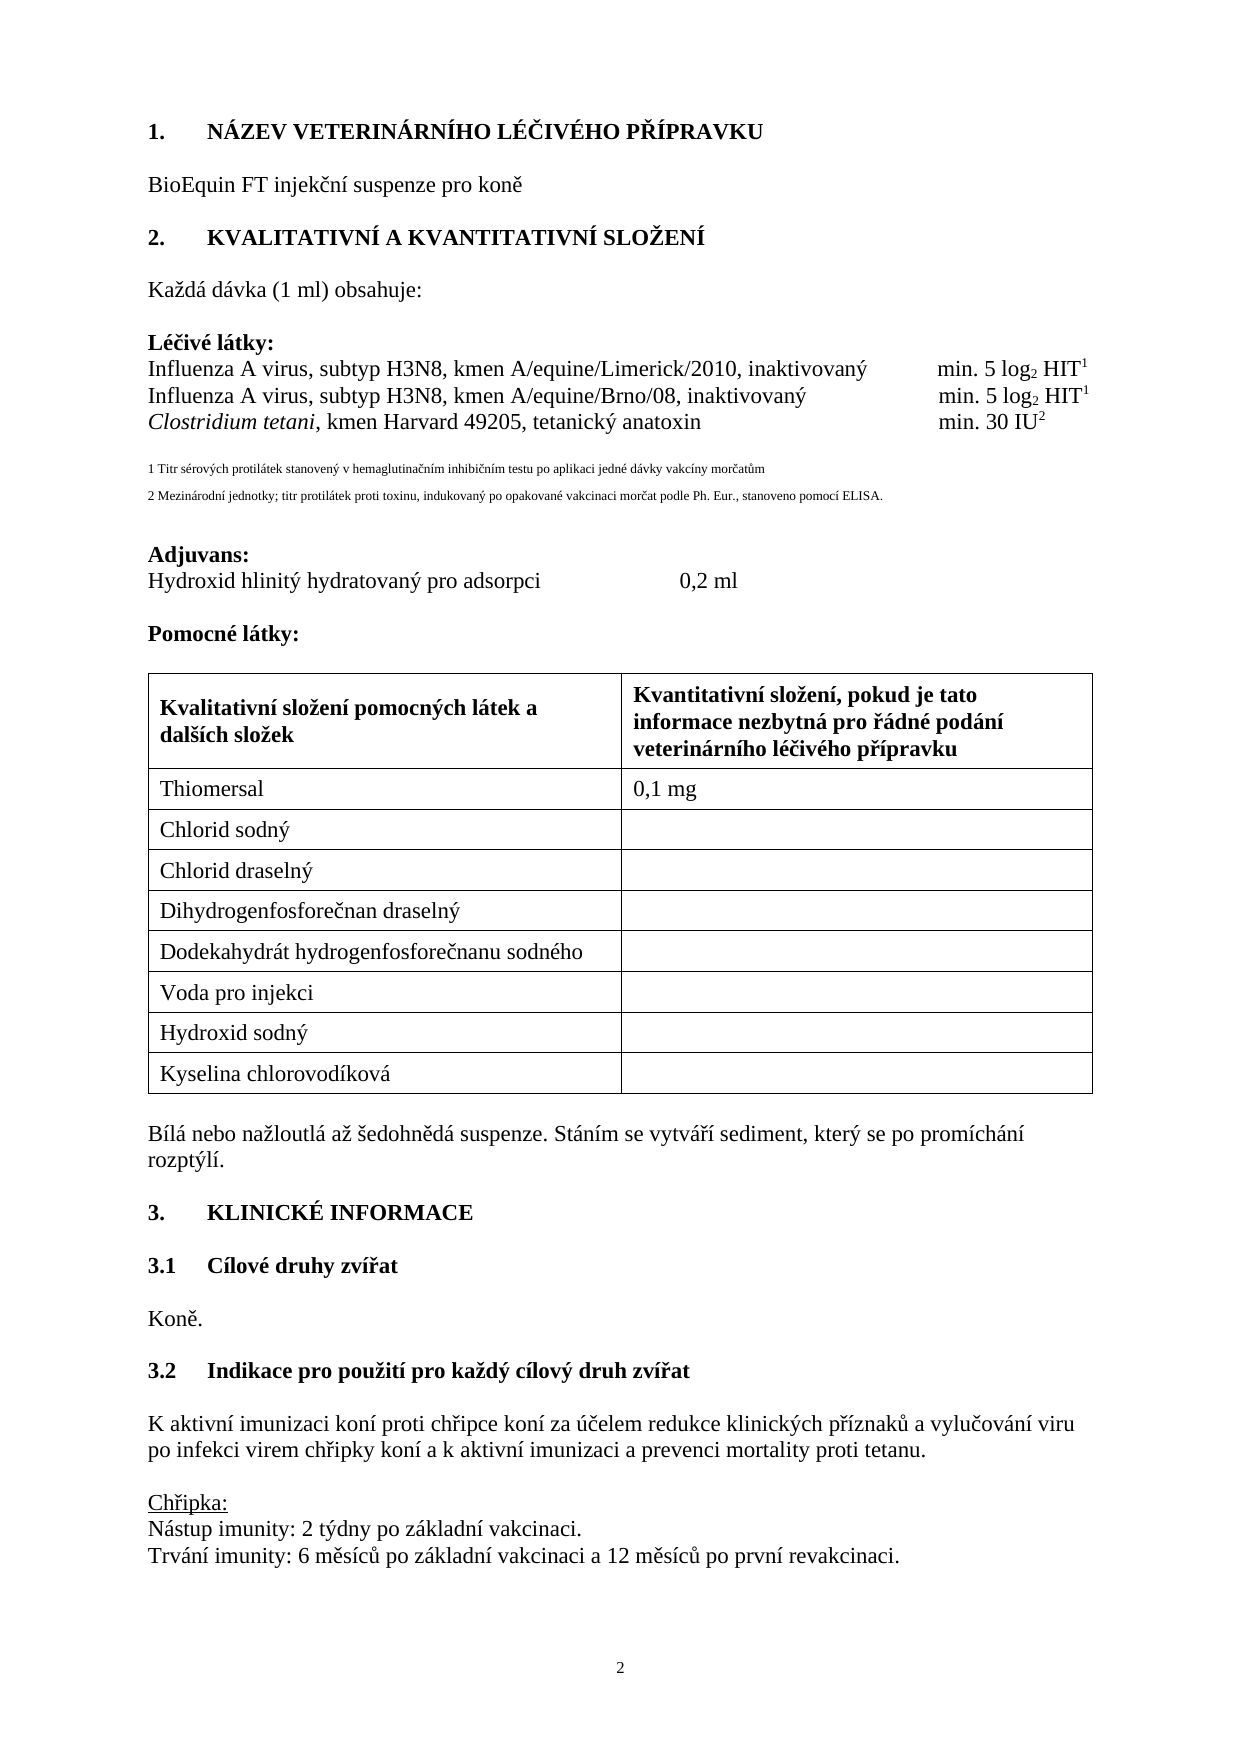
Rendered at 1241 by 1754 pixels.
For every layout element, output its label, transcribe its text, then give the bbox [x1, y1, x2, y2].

table_cell Thiomersal [149, 769, 621, 808]
text Pomocné látky: [148, 620, 1092, 647]
text Každá dávka (1 ml) obsahuje: [148, 276, 1092, 303]
table_cell Chlorid draselný [149, 850, 621, 890]
table_cell [622, 972, 1092, 1012]
text 2 Mezinárodní jednotky; titr protilátek proti toxinu, indukovaný po opakované vakcinaci morčat podle Ph. Eur., stanoveno pomocí ELISA. [148, 488, 1092, 515]
text Bílá nebo nažloutlá až šedohnědá suspenze. Stáním se vytváří sediment, který se po promíchání rozptýlí. [148, 1120, 1092, 1173]
text Koně. [148, 1305, 1092, 1331]
text 3.1 Cílové druhy zvířat [148, 1252, 1092, 1278]
table_cell 0,1 mg [622, 769, 1092, 808]
text 3.2 Indikace pro použití pro každý cílový druh zvířat [148, 1357, 1092, 1384]
text 1 Titr sérových protilátek stanovený v hemaglutinačním inhibičním testu po aplikaci jedné dávky vakcíny morčatům [148, 461, 1092, 488]
text Trvání imunity: 6 měsíců po základní vakcinaci a 12 měsíců po první revakcinaci. [148, 1542, 1092, 1568]
table_cell [622, 810, 1092, 849]
table_cell [622, 1053, 1092, 1093]
text Influenza A virus, subtyp H3N8, kmen A/equine/Brno/08, inaktivovaný min. 5 log2 HIT1 [148, 382, 1092, 408]
table_header Kvalitativní složení pomocných látek a dalších složek [149, 674, 621, 768]
table_cell Voda pro injekci [149, 972, 621, 1012]
table_cell [622, 1013, 1092, 1052]
table_cell Chlorid sodný [149, 810, 621, 849]
table_cell Hydroxid sodný [149, 1013, 621, 1052]
text Clostridium tetani, kmen Harvard 49205, tetanický anatoxin min. 30 IU2 [148, 408, 1092, 434]
table_cell [622, 931, 1092, 971]
text Influenza A virus, subtyp H3N8, kmen A/equine/Limerick/2010, inaktivovaný min. 5 log2 HIT1 [148, 355, 1092, 382]
text 1. NÁZEV VETERINÁRNÍHO LÉČIVÉHO PŘÍPRAVKU [148, 118, 1092, 144]
table_cell Dodekahydrát hydrogenfosforečnanu sodného [149, 931, 621, 971]
table_cell [622, 850, 1092, 890]
text Hydroxid hlinitý hydratovaný pro adsorpci 0,2 ml [148, 568, 1092, 594]
text Nástup imunity: 2 týdny po základní vakcinaci. [148, 1516, 1092, 1542]
text K aktivní imunizaci koní proti chřipce koní za účelem redukce klinických příznaků a vylučování viru po infekci virem chřipky koní a k aktivní imunizaci a prevenci mortality proti tetanu. [148, 1410, 1092, 1463]
text BioEquin FT injekční suspenze pro koně [148, 171, 1092, 197]
table_cell Dihydrogenfosforečnan draselný [149, 891, 621, 930]
text 3. KLINICKÉ INFORMACE [148, 1199, 1092, 1226]
table_header Kvantitativní složení, pokud je tato informace nezbytná pro řádné podání veterinárního léčivého přípravku [622, 674, 1092, 768]
text Léčivé látky: [148, 329, 1092, 355]
text Chřipka: [148, 1489, 1092, 1516]
text Adjuvans: [148, 541, 1092, 568]
table_cell [622, 891, 1092, 930]
table_cell Kyselina chlorovodíková [149, 1053, 621, 1093]
text 2. KVALITATIVNÍ A KVANTITATIVNÍ SLOŽENÍ [148, 223, 1092, 250]
